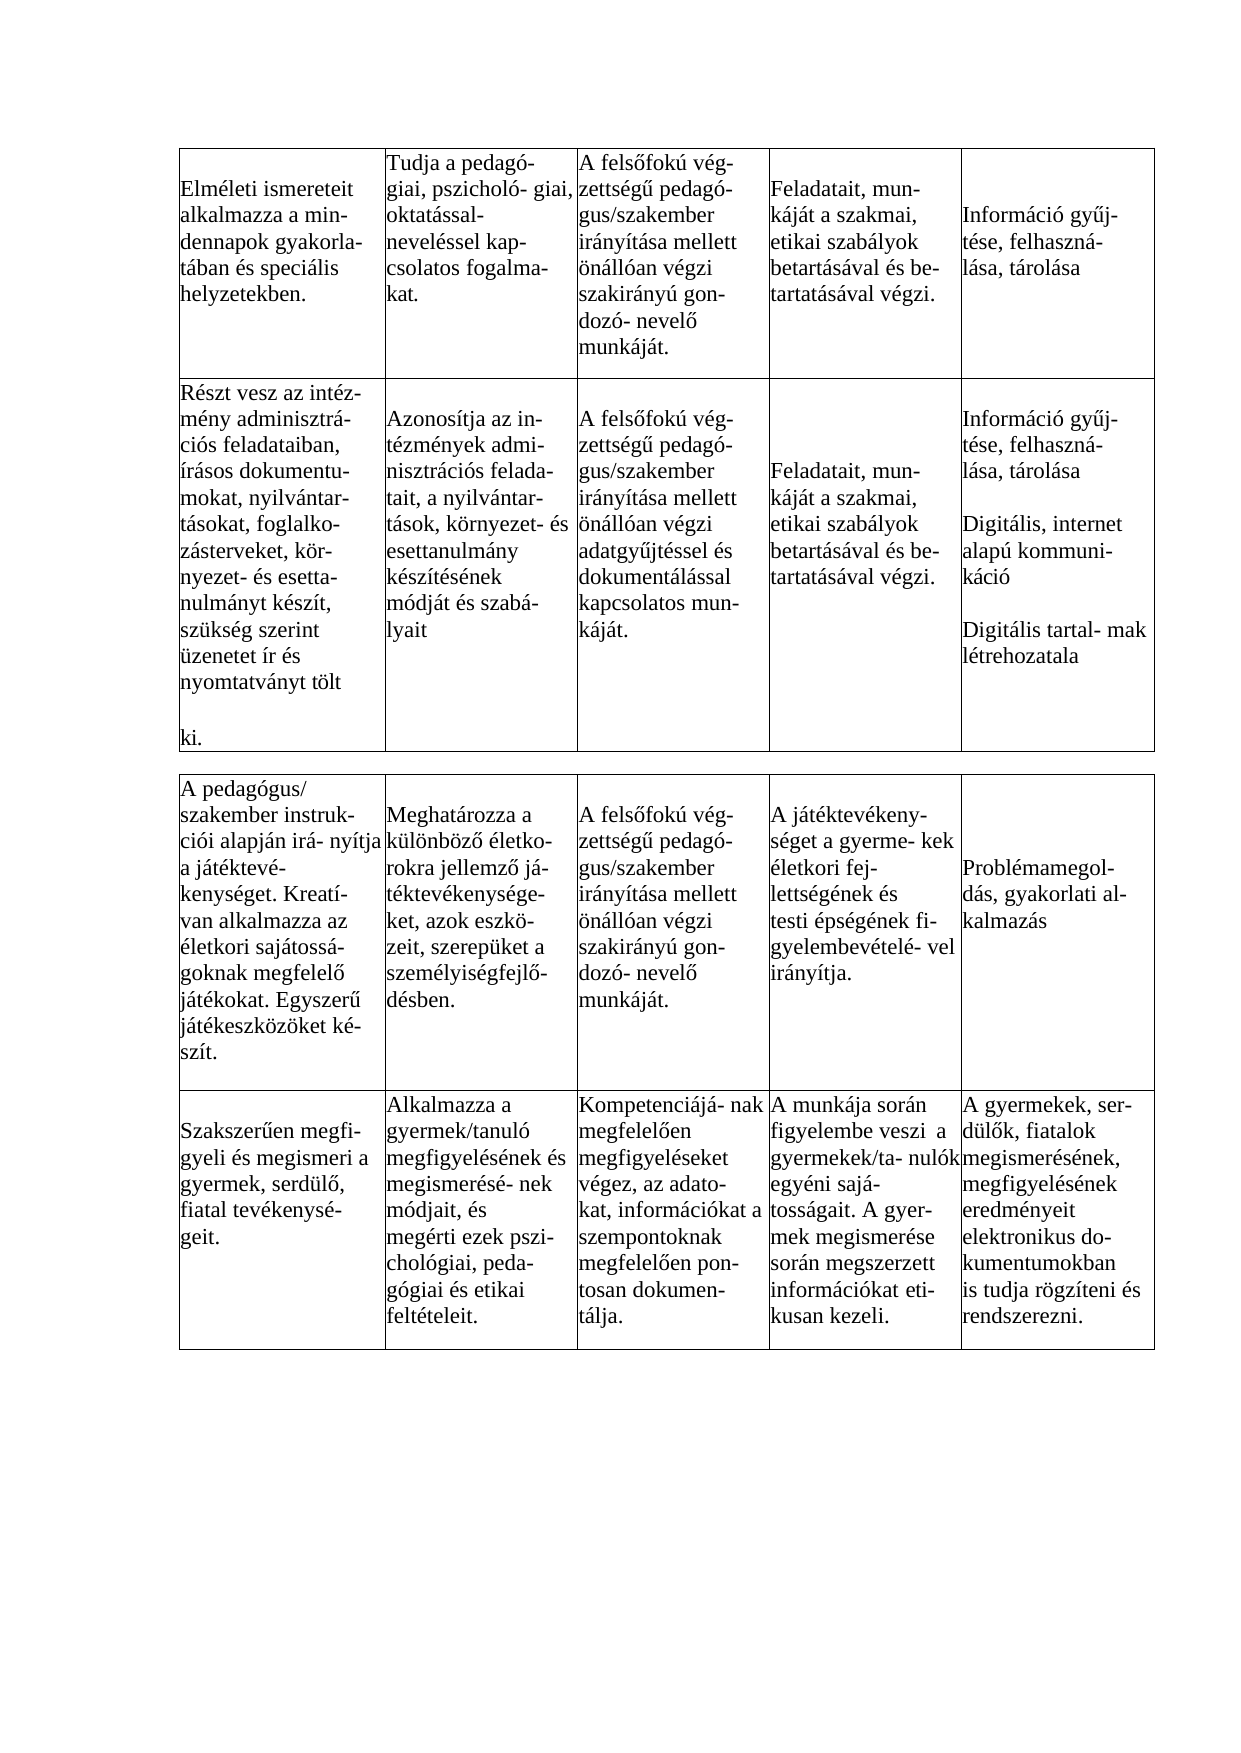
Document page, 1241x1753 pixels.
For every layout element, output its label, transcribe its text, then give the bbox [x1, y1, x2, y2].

table_cell Információ gyűj- tése, felhaszná- lása, tárolása Digitális, internet alapú kommuni- káció Digitális tartal- mak létrehozatala [962, 379, 1154, 724]
table_cell Feladatait, mun- káját a szakmai, etikai szabályok betartásával és be- tartatásával végzi. [770, 379, 961, 724]
table_cell Szakszerűen megfi- gyeli és megismeri a gyermek, serdülő, fiatal tevékenysé- geit. [180, 1091, 385, 1349]
table_cell ki. [180, 724, 385, 751]
table_header A pedagógus/ szakember instruk- ciói alapján irá- nyítja a játéktevé- kenységet. Kreatí- van alkalmazza az életkori sajátossá- goknak megfelelő játékokat. Egyszerű játékeszközöket ké- szít. [180, 775, 385, 1090]
table_cell Azonosítja az in- tézmények admi- nisztrációs felada- tait, a nyilvántar- tások, környezet- és esettanulmány készítésének módját és szabá- lyait [386, 379, 577, 724]
table_cell A gyermekek, ser- dülők, fiatalok megismerésének, megfigyelésének eredményeit elektronikus do- kumentumokban is tudja rögzíteni és rendszerezni. [962, 1091, 1154, 1349]
table_cell Kompetenciájá- nak megfelelően megfigyeléseket végez, az adato- kat, információkat a szempontoknak megfelelően pon- tosan dokumen- tálja. [578, 1091, 769, 1349]
table_header A játéktevékeny- séget a gyerme- kek életkori fej- lettségének és testi épségének fi- gyelembevételé- vel irányítja. [770, 775, 961, 1090]
table_cell A felsőfokú vég- zettségű pedagó- gus/szakember irányítása mellett önállóan végzi szakirányú gon- dozó- nevelő munkáját. [578, 149, 769, 377]
table_header Meghatározza a különböző életko- rokra jellemző já- téktevékenysége- ket, azok eszkö- zeit, szerepüket a személyiségfejlő- désben. [386, 775, 577, 1090]
table_cell A munkája során figyelembe veszi a gyermekek/ta- nulók egyéni sajá- tosságait. A gyer- mek megismerése során megszerzett információkat eti- kusan kezeli. [770, 1091, 961, 1349]
table_cell Információ gyűj- tése, felhaszná- lása, tárolása [962, 149, 1154, 377]
table_cell Feladatait, mun- káját a szakmai, etikai szabályok betartásával és be- tartatásával végzi. [770, 149, 961, 377]
table_cell Elméleti ismereteit alkalmazza a min- dennapok gyakorla- tában és speciális helyzetekben. [180, 149, 385, 377]
table_cell [962, 724, 1154, 751]
table_cell [770, 724, 961, 751]
table_cell Részt vesz az intéz- mény adminisztrá- ciós feladataiban, írásos dokumentu- mokat, nyilvántar- tásokat, foglalko- zásterveket, kör- nyezet- és esetta- nulmányt készít, szükség szerint üzenetet ír és nyomtatványt tölt [180, 379, 385, 724]
table_cell Tudja a pedagó- giai, pszicholó- giai, oktatással- neveléssel kap- csolatos fogalma- kat. [386, 149, 577, 377]
table_cell [578, 724, 769, 751]
table_cell Alkalmazza a gyermek/tanuló megfigyelésének és megismerésé- nek módjait, és megérti ezek pszi- chológiai, peda- gógiai és etikai feltételeit. [386, 1091, 577, 1349]
table_cell A felsőfokú vég- zettségű pedagó- gus/szakember irányítása mellett önállóan végzi adatgyűjtéssel és dokumentálással kapcsolatos mun- káját. [578, 379, 769, 724]
table_header A felsőfokú vég- zettségű pedagó- gus/szakember irányítása mellett önállóan végzi szakirányú gon- dozó- nevelő munkáját. [578, 775, 769, 1090]
table_cell [386, 724, 577, 751]
table_header Problémamegol- dás, gyakorlati al- kalmazás [962, 775, 1154, 1090]
